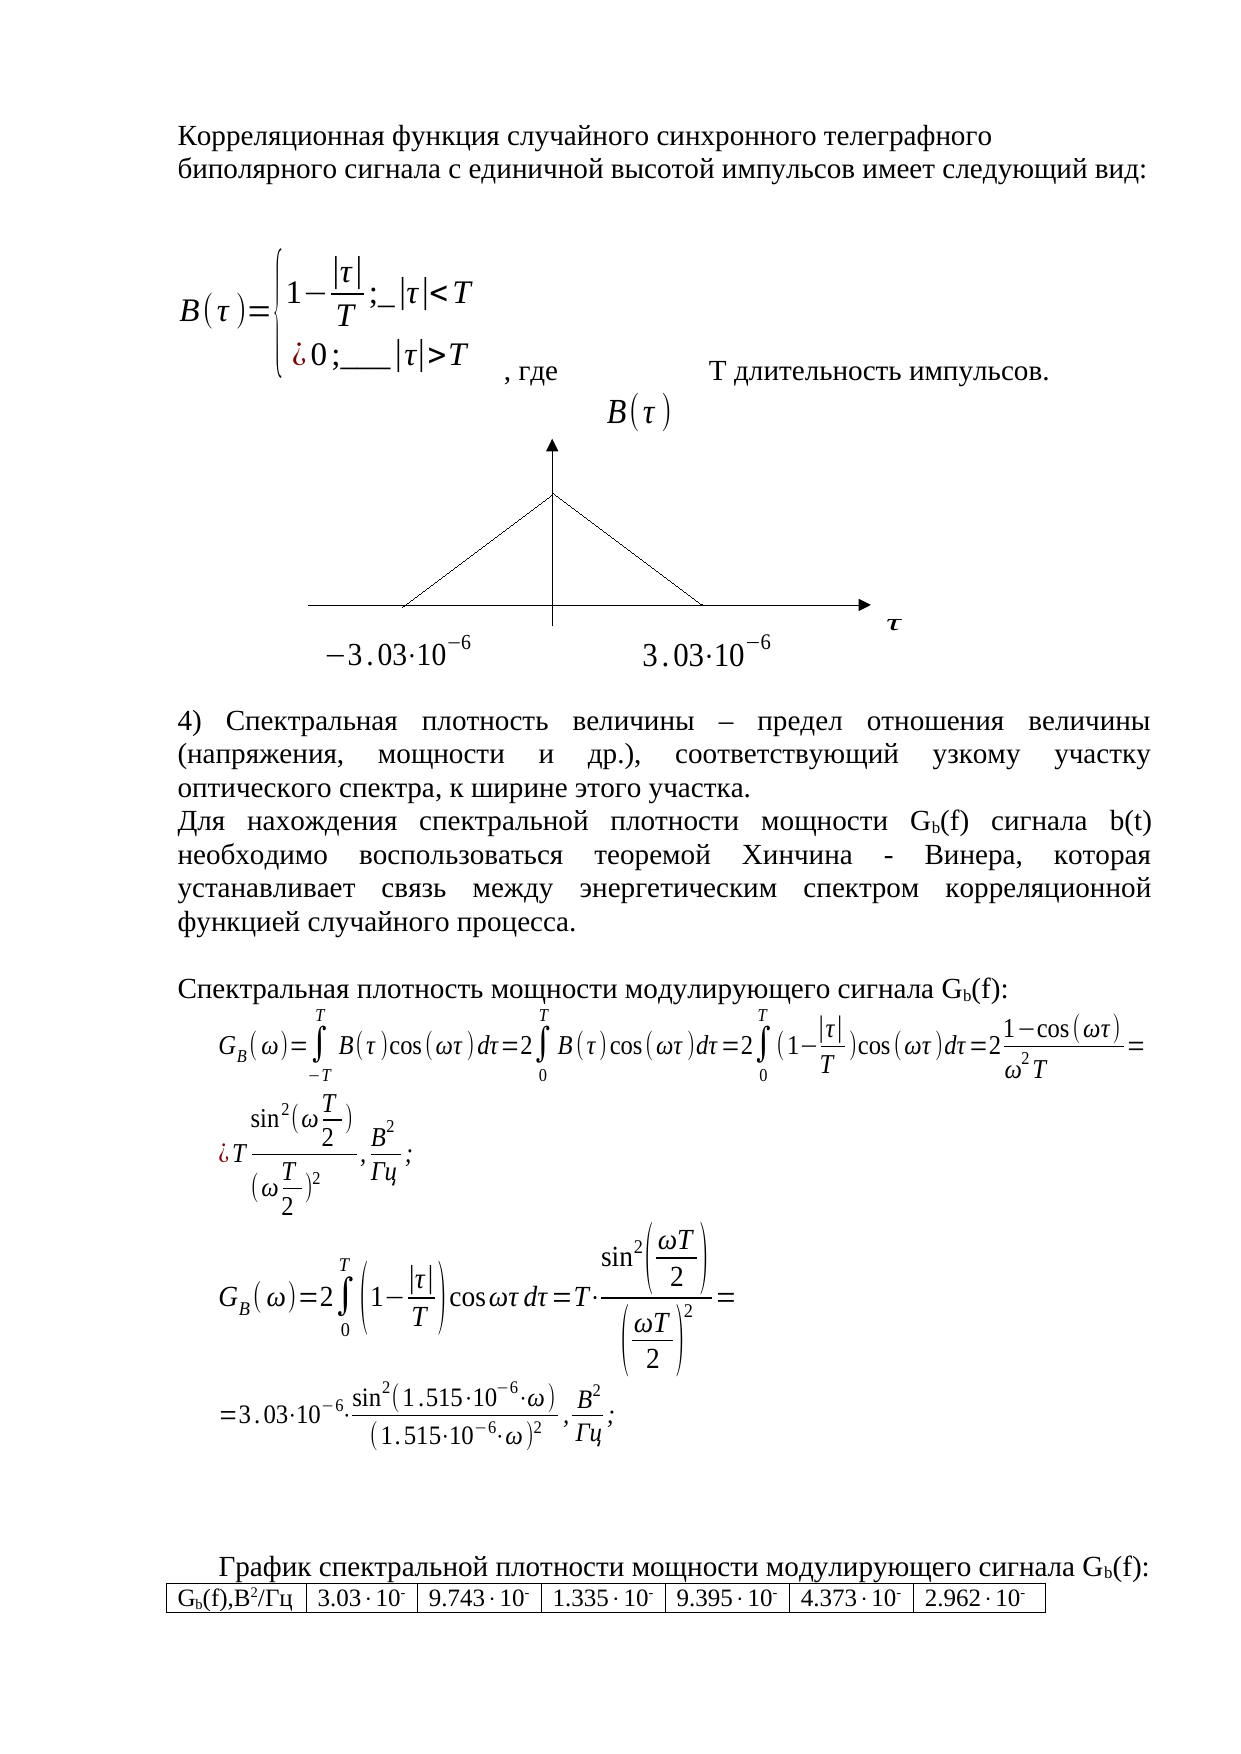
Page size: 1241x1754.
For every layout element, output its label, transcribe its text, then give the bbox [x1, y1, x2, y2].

table_header 1.33510-7 [542, 1584, 665, 1612]
text Спектральная плотность мощности модулирующего сигнала Gb(f): [177, 971, 1152, 1005]
table_header 9.39510-9 [666, 1584, 789, 1612]
table_header 4.37310-8 [790, 1584, 913, 1612]
text 4) Спектральная плотность величины – предел отношения величины (напряжения, мощности и др.), соответствующий узкому участку оптического спектра, к ширине этого участка. [177, 703, 1152, 803]
text График спектральной плотности мощности модулирующего сигнала Gb(f): [218, 1549, 1152, 1582]
table_header Gb(f),B2/Гц [167, 1584, 306, 1612]
table_header 3.0310-6 [307, 1584, 417, 1612]
text Корреляционная функция случайного синхронного телеграфного биполярного сигнала с единичной высотой импульсов имеет следующий вид: [177, 118, 1152, 185]
text , где T длительность импульсов. [177, 247, 1152, 387]
table_header 2.96210-10 [914, 1584, 1045, 1612]
table_header 9.74310-9 [418, 1584, 541, 1612]
text Для нахождения спектральной плотности мощности Gb(f) сигнала b(t) необходимо воспользоваться теоремой Хинчина - Винера, которая устанавливает связь между энергетическим спектром корреляционной функцией случайного процесса. [177, 803, 1152, 938]
